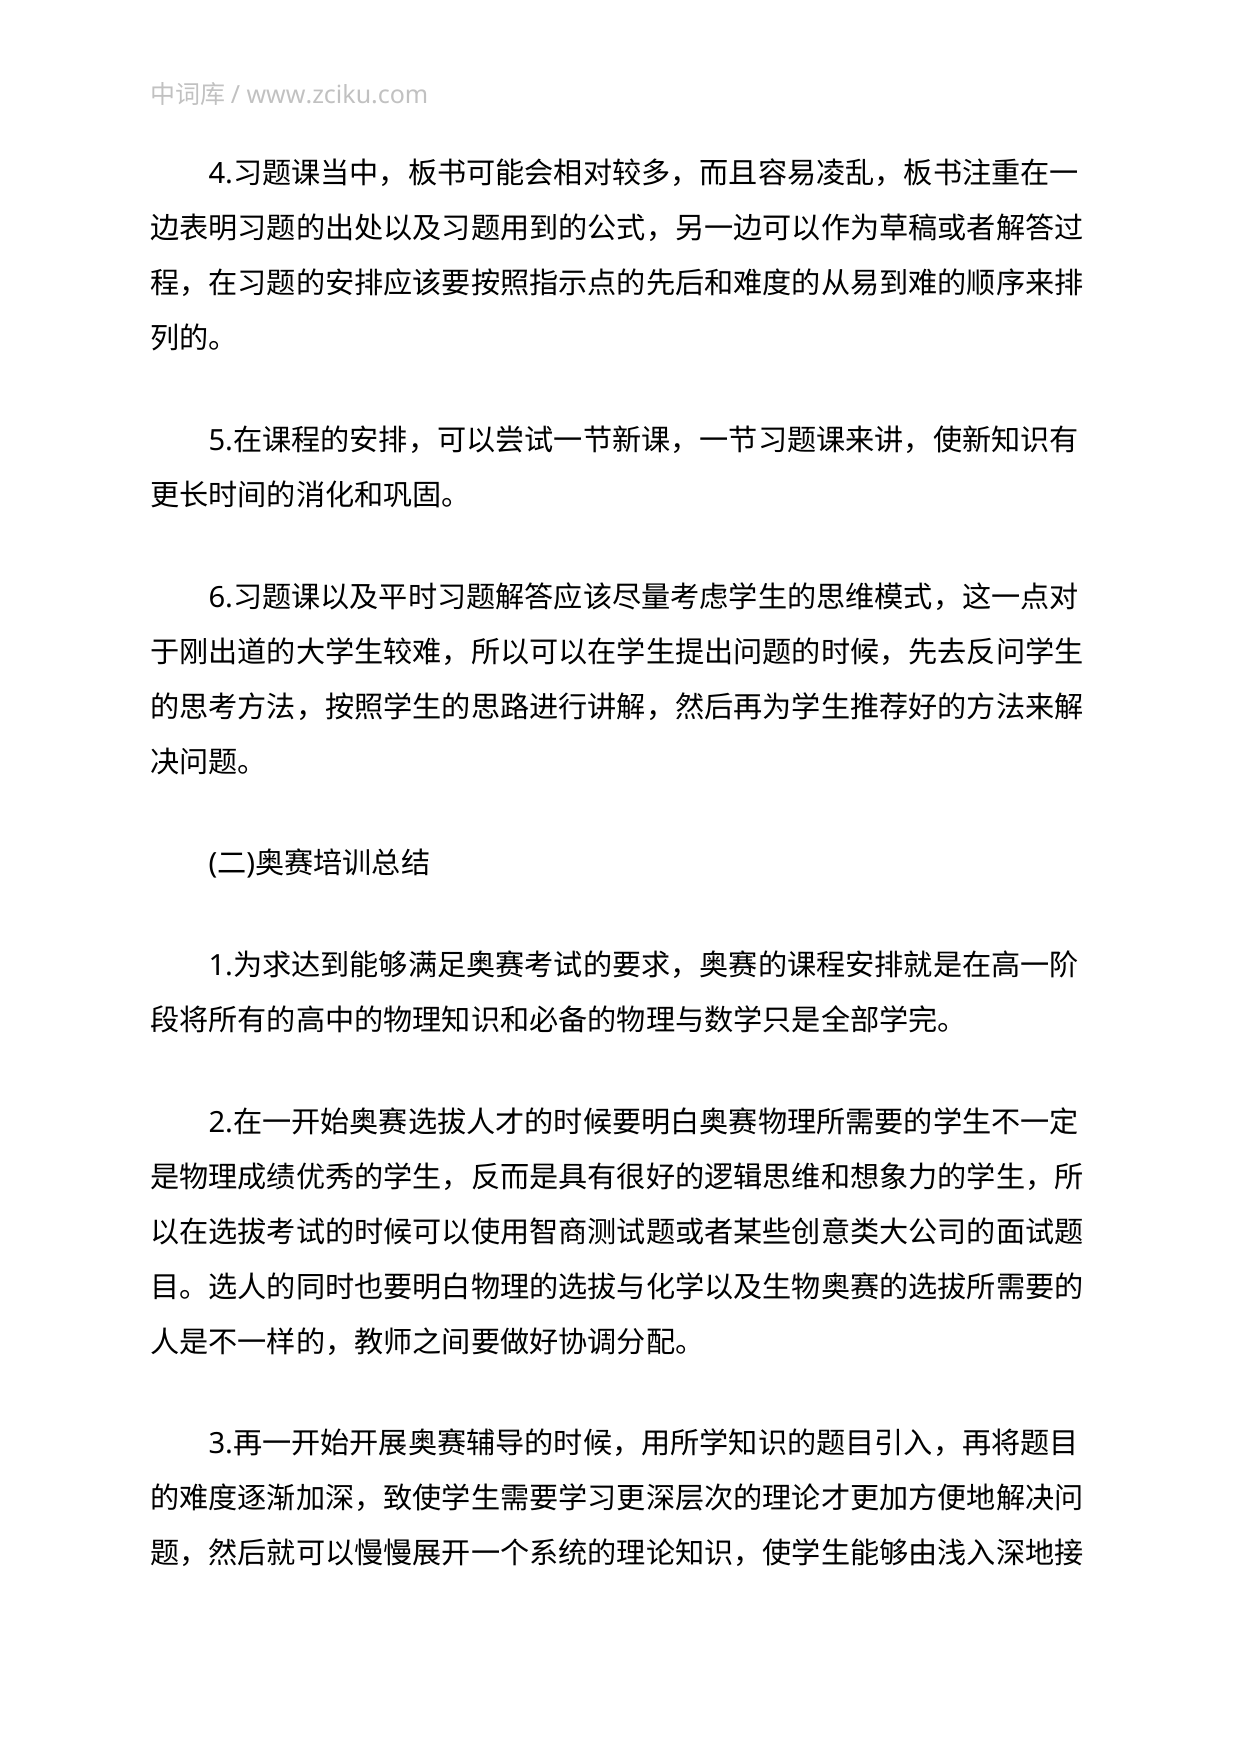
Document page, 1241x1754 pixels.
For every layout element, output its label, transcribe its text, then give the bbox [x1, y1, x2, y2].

text 4.习题课当中，板书可能会相对较多，而且容易凌乱，板书注重在一边表明习题的出处以及习题用到的公式，另一边可以作为草稿或者解答过程，在习题的安排应该要按照指示点的先后和难度的从易到难的顺序来排列的。 [150, 150, 1090, 357]
text 2.在一开始奥赛选拔人才的时候要明白奥赛物理所需要的学生不一定是物理成绩优秀的学生，反而是具有很好的逻辑思维和想象力的学生，所以在选拔考试的时候可以使用智商测试题或者某些创意类大公司的面试题目。选人的同时也要明白物理的选拔与化学以及生物奥赛的选拔所需要的人是不一样的，教师之间要做好协调分配。 [150, 1099, 1090, 1361]
text 5.在课程的安排，可以尝试一节新课，一节习题课来讲，使新知识有更长时间的消化和巩固。 [150, 417, 1090, 514]
text (二)奥赛培训总结 [150, 840, 1090, 882]
text 1.为求达到能够满足奥赛考试的要求，奥赛的课程安排就是在高一阶段将所有的高中的物理知识和必备的物理与数学只是全部学完。 [150, 942, 1090, 1039]
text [150, 1420, 1090, 1572]
text 6.习题课以及平时习题解答应该尽量考虑学生的思维模式，这一点对于刚出道的大学生较难，所以可以在学生提出问题的时候，先去反问学生的思考方法，按照学生的思路进行讲解，然后再为学生推荐好的方法来解决问题。 [150, 573, 1090, 780]
